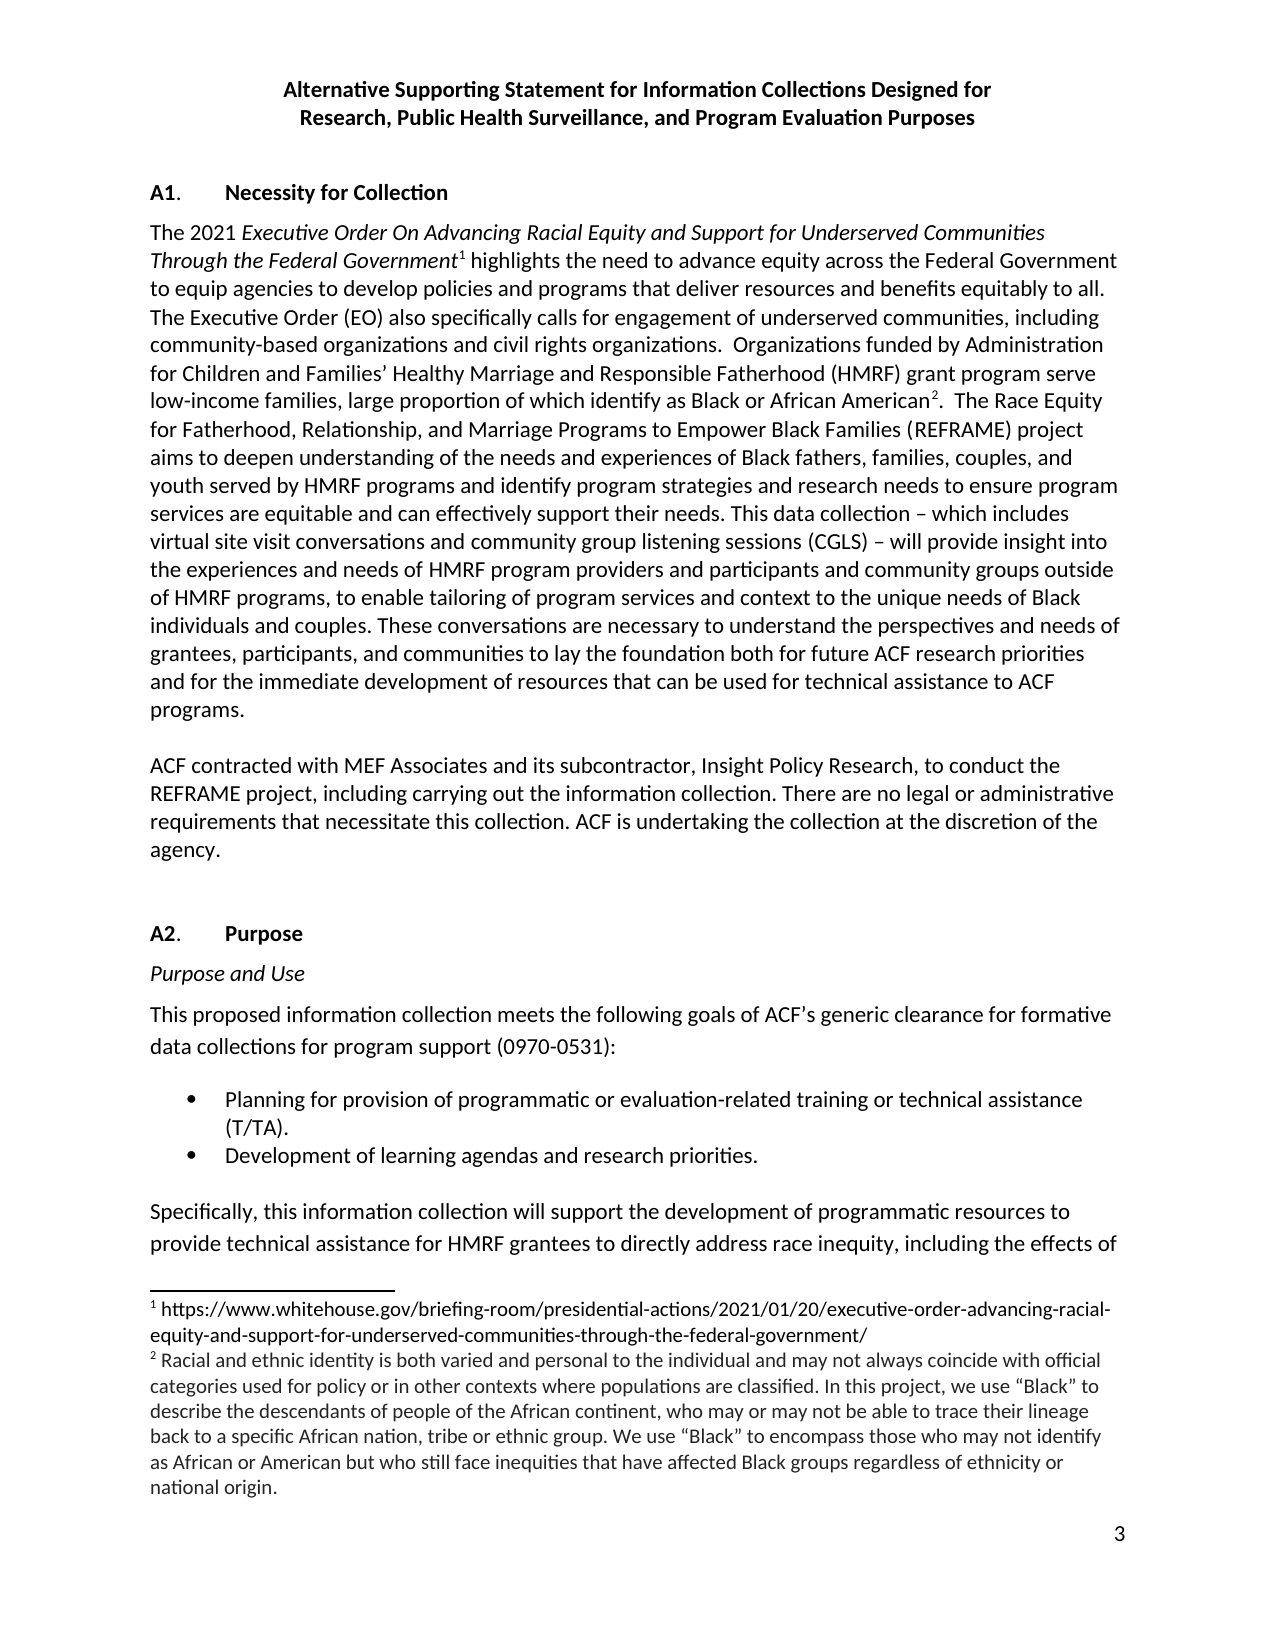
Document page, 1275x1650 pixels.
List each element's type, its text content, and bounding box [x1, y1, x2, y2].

text The 2021 Executive Order On Advancing Racial Equity and Support for Underserved Communities Through the Federal Government highlights the need to advance equity across the Federal Government to equip agencies to develop policies and programs that deliver resources and benefits equitably to all. The Executive Order (EO) also specifically calls for engagement of underserved communities, including community-based organizations and civil rights organizations. Organizations funded by Administration for Children and Families’ Healthy Marriage and Responsible Fatherhood (HMRF) grant program serve low-income families, large proportion of which identify as Black or African American. The Race Equity for Fatherhood, Relationship, and Marriage Programs to Empower Black Families (REFRAME) project aims to deepen understanding of the needs and experiences of Black fathers, families, couples, and youth served by HMRF programs and identify program strategies and research needs to ensure program services are equitable and can effectively support their needs. This data collection – which includes virtual site visit conversations and community group listening sessions (CGLS) – will provide insight into the experiences and needs of HMRF program providers and participants and community groups outside of HMRF programs, to enable tailoring of program services and context to the unique needs of Black individuals and couples. These conversations are necessary to understand the perspectives and needs of grantees, participants, and communities to lay the foundation both for future ACF research priorities and for the immediate development of resources that can be used for technical assistance to ACF programs. [150, 218, 1125, 723]
text A1. Necessity for Collection [150, 178, 1125, 206]
text This proposed information collection meets the following goals of ACF’s generic clearance for formative data collections for program support (0970-0531): [150, 1000, 1125, 1060]
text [150, 1197, 1125, 1258]
text Purpose and Use [150, 959, 1125, 988]
text A2. Purpose [150, 919, 1125, 947]
list Development of learning agendas and research priorities. [187, 1141, 1125, 1169]
text ACF contracted with MEF Associates and its subcontractor, Insight Policy Research, to conduct the REFRAME project, including carrying out the information collection. There are no legal or administrative requirements that necessitate this collection. ACF is undertaking the collection at the discretion of the agency. [150, 751, 1125, 863]
list Planning for provision of programmatic or evaluation-related training or technical assistance (T/TA). [187, 1085, 1125, 1141]
